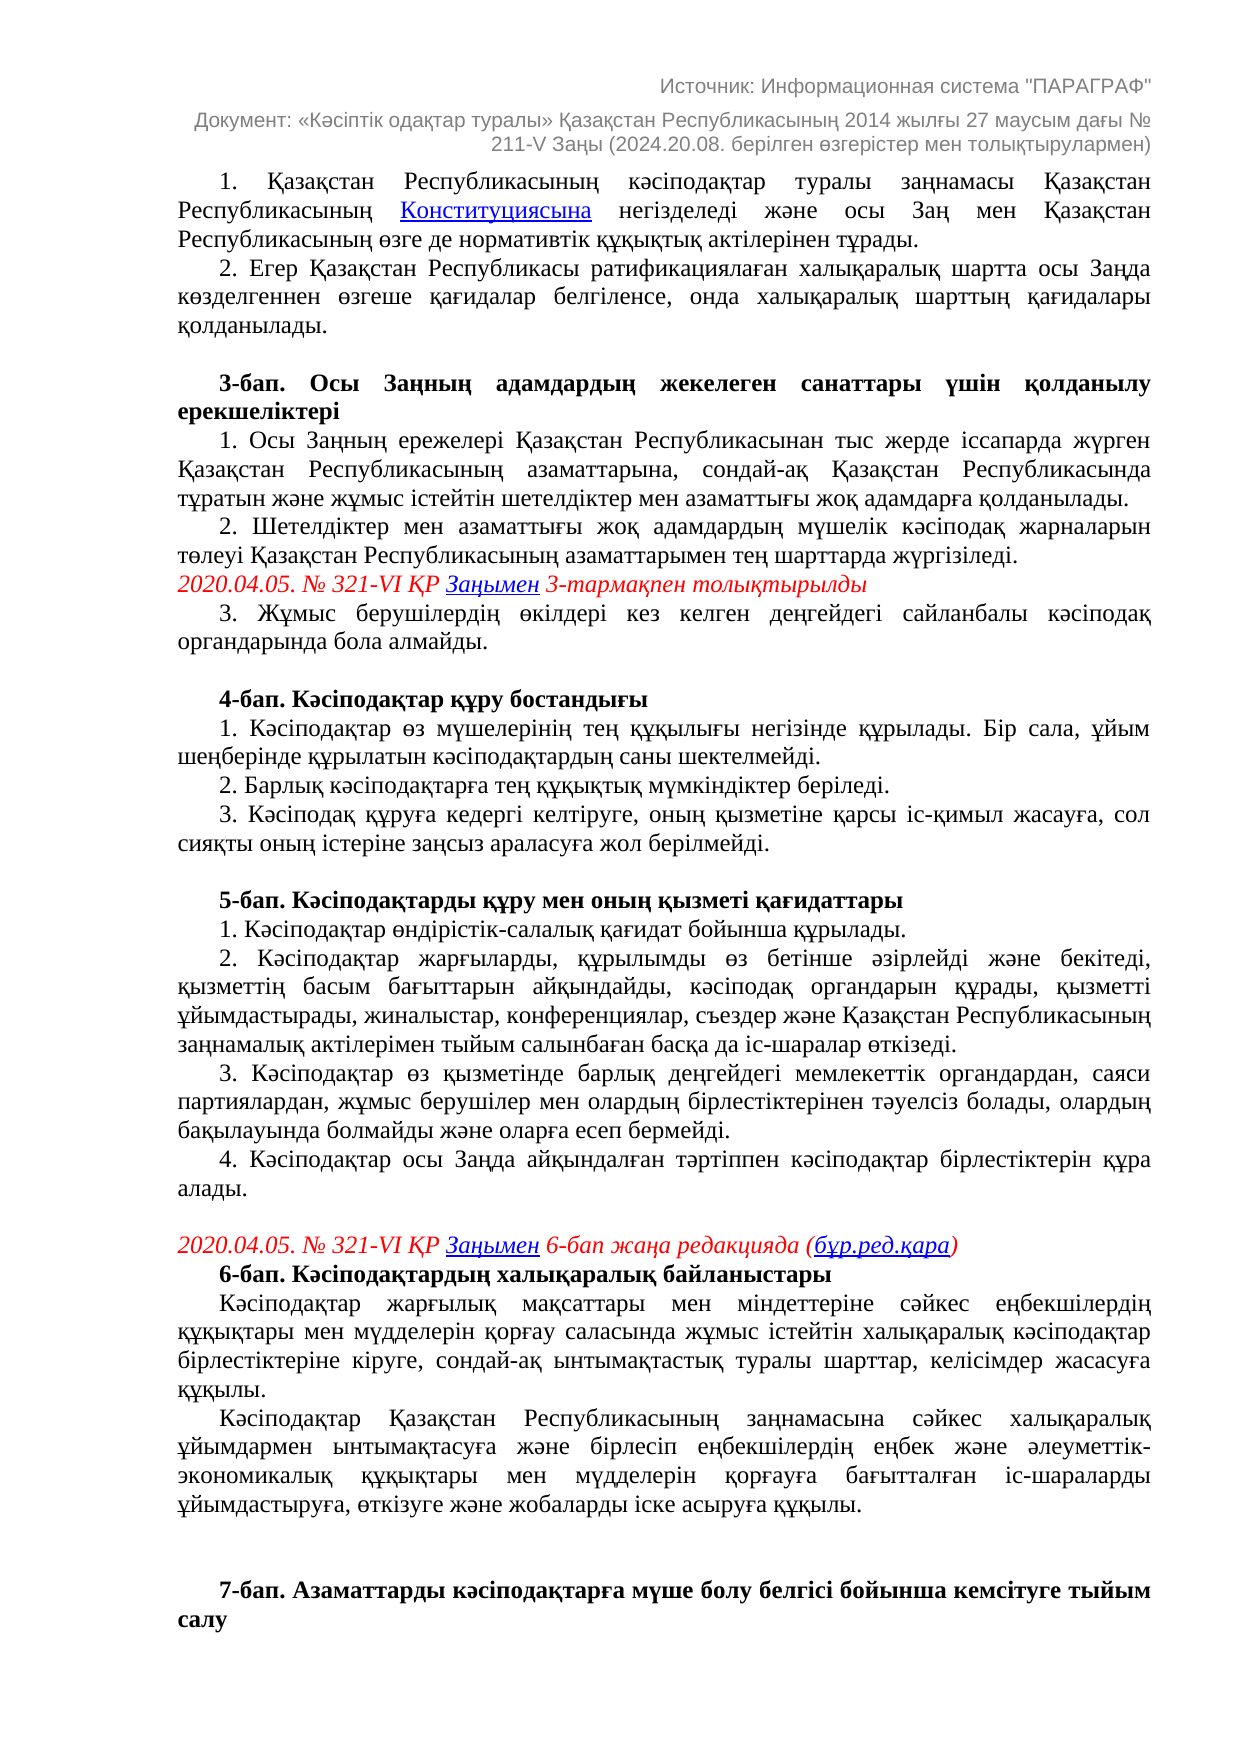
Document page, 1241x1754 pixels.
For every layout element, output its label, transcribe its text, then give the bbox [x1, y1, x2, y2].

text 3-бап. Осы Заңның адамдардың жекелеген санаттары үшін қолданылу ерекшелiктерi [177, 368, 1152, 425]
text 3. Кәсіподақтар өз қызметінде барлық деңгейдегі мемлекеттік органдардан, саяси партиялардан, жұмыс берушілер мен олардың бірлестіктерінен тәуелсіз болады, олардың бақылауында болмайды және оларға есеп бермейді. [177, 1058, 1152, 1144]
text 2020.04.05. № 321-VІ ҚР Заңымен 6-бап жаңа редакцияда (бұр.ред.қара) [177, 1230, 1152, 1259]
text 5-бап. Кәсiподақтарды құру мен оның қызметі қағидаттары [177, 885, 1152, 914]
text Кәсіподақтар Қазақстан Республикасының заңнамасына сәйкес халықаралық ұйымдармен ынтымақтасуға және бірлесіп еңбекшілердің еңбек және әлеуметтік-экономикалық құқықтары мен мүдделерін қорғауға бағытталған іс-шараларды ұйымдастыруға, өткізуге және жобаларды іске асыруға құқылы. [177, 1403, 1152, 1518]
text 3. Жұмыс берушілердің өкілдері кез келген деңгейдегі сайланбалы кәсіподақ органдарында бола алмайды. [177, 598, 1152, 655]
text 1. Осы Заңның ережелерi Қазақстан Республикасынан тыс жерде iссапарда жүрген Қазақстан Республикасының азаматтарына, сондай-ақ Қазақстан Республикасында тұратын және жұмыс iстейтiн шетелдіктер мен азаматтығы жоқ адамдарға қолданылады. [177, 425, 1152, 511]
text Кәсіподақтар жарғылық мақсаттары мен міндеттеріне сәйкес еңбекшілердің құқықтары мен мүдделерін қорғау саласында жұмыс істейтін халықаралық кәсіподақтар бірлестіктеріне кіруге, сондай-ақ ынтымақтастық туралы шарттар, келісімдер жасасуға құқылы. [177, 1288, 1152, 1403]
text 4-бап. Кәсiподақтар құру бостандығы [177, 684, 1152, 713]
text 3. Кәсiподақ құруға кедергi келтiруге, оның қызметiне қарсы іс-қимыл жасауға, сол сияқты оның істеріне заңсыз араласуға жол берілмейді. [177, 799, 1152, 856]
text 2. Барлық кәсiподақтарға тең құқықтық мүмкiндiктер берiледi. [177, 770, 1152, 799]
text 1. Кәсiподақтар өз мүшелерiнiң тең құқылығы негiзiнде құрылады. Бiр сала, ұйым шеңберiнде құрылатын кәсiподақтардың саны шектелмейді. [177, 713, 1152, 770]
text 2. Кәсiподақтар жарғыларды, құрылымды өз бетінше әзірлейді және бекітеді, қызметтің басым бағыттарын айқындайды, кәсіподақ органдарын құрады, қызметті ұйымдастырады, жиналыстар, конференциялар, съездер және Қазақстан Республикасының заңнамалық актілерімен тыйым салынбаған басқа да іс-шаралар өткізеді. [177, 943, 1152, 1058]
text 7-бап. Азаматтарды кәсiподақтарға мүше болу белгiсi бойынша кемсiтуге тыйым салу [177, 1575, 1152, 1633]
text 1. Қазақстан Республикасының кәсіподақтар туралы заңнамасы Қазақстан Республикасының Конституциясына негiзделедi және осы Заң мен Қазақстан Республикасының өзге де нормативтiк құқықтық актiлерiнен тұрады. [177, 166, 1152, 253]
text 2. Егер Қазақстан Республикасы ратификациялаған халықаралық шартта осы Заңда көзделгеннен өзгеше қағидалар белгiленсе, онда халықаралық шарттың қағидалары қолданылады. [177, 253, 1152, 339]
text 1. Кәсiподақтар өндiрiстiк-салалық қағидат бойынша құрылады. [177, 914, 1152, 943]
text 4. Кәсіподақтар осы Заңда айқындалған тәртіппен кәсіподақтар бірлестіктерін құра алады. [177, 1144, 1152, 1201]
text 6-бап. Кәсіподақтардың халықаралық байланыстары [177, 1259, 1152, 1288]
text 2. Шетелдіктер мен азаматтығы жоқ адамдардың мүшелік кәсiподақ жарналарын төлеуі Қазақстан Республикасының азаматтарымен тең шарттарда жүргізіледі. [177, 511, 1152, 569]
text 2020.04.05. № 321-VІ ҚР Заңымен 3-тармақпен толықтырылды [177, 569, 1152, 598]
